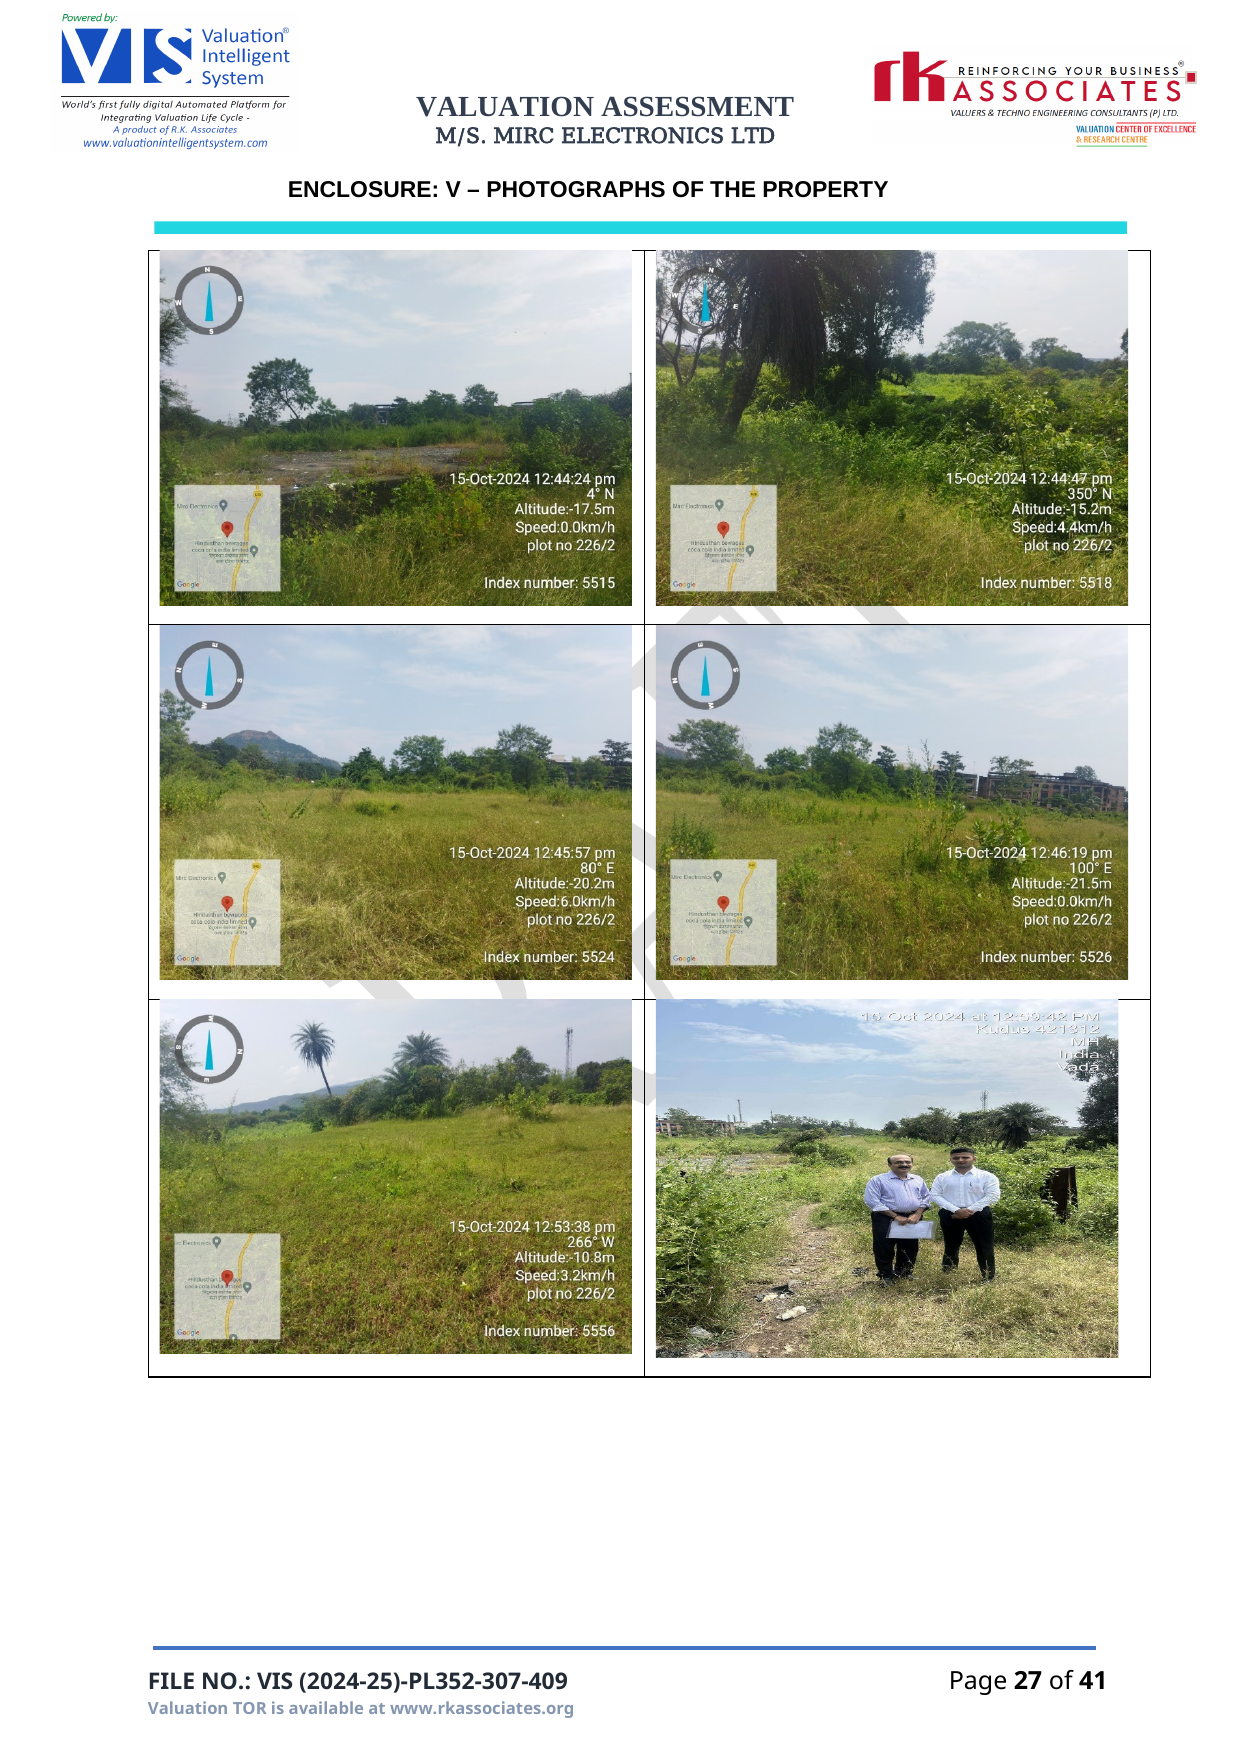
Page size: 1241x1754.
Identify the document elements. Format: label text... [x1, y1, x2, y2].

picture [159, 625, 632, 980]
picture [159, 250, 632, 606]
picture [655, 625, 1129, 980]
picture [868, 44, 1199, 150]
table_header [645, 251, 1150, 624]
table_cell [645, 625, 1150, 998]
picture [655, 250, 1129, 606]
picture [655, 999, 1119, 1358]
picture [159, 999, 632, 1354]
text ENCLOSURE: V – PHOTOGRAPHS OF THE PROPERTY [148, 176, 1092, 202]
table_cell [645, 1000, 1150, 1376]
picture [50, 11, 298, 152]
table_cell [149, 625, 644, 998]
table_cell [149, 1000, 644, 1376]
table_header [149, 251, 644, 624]
